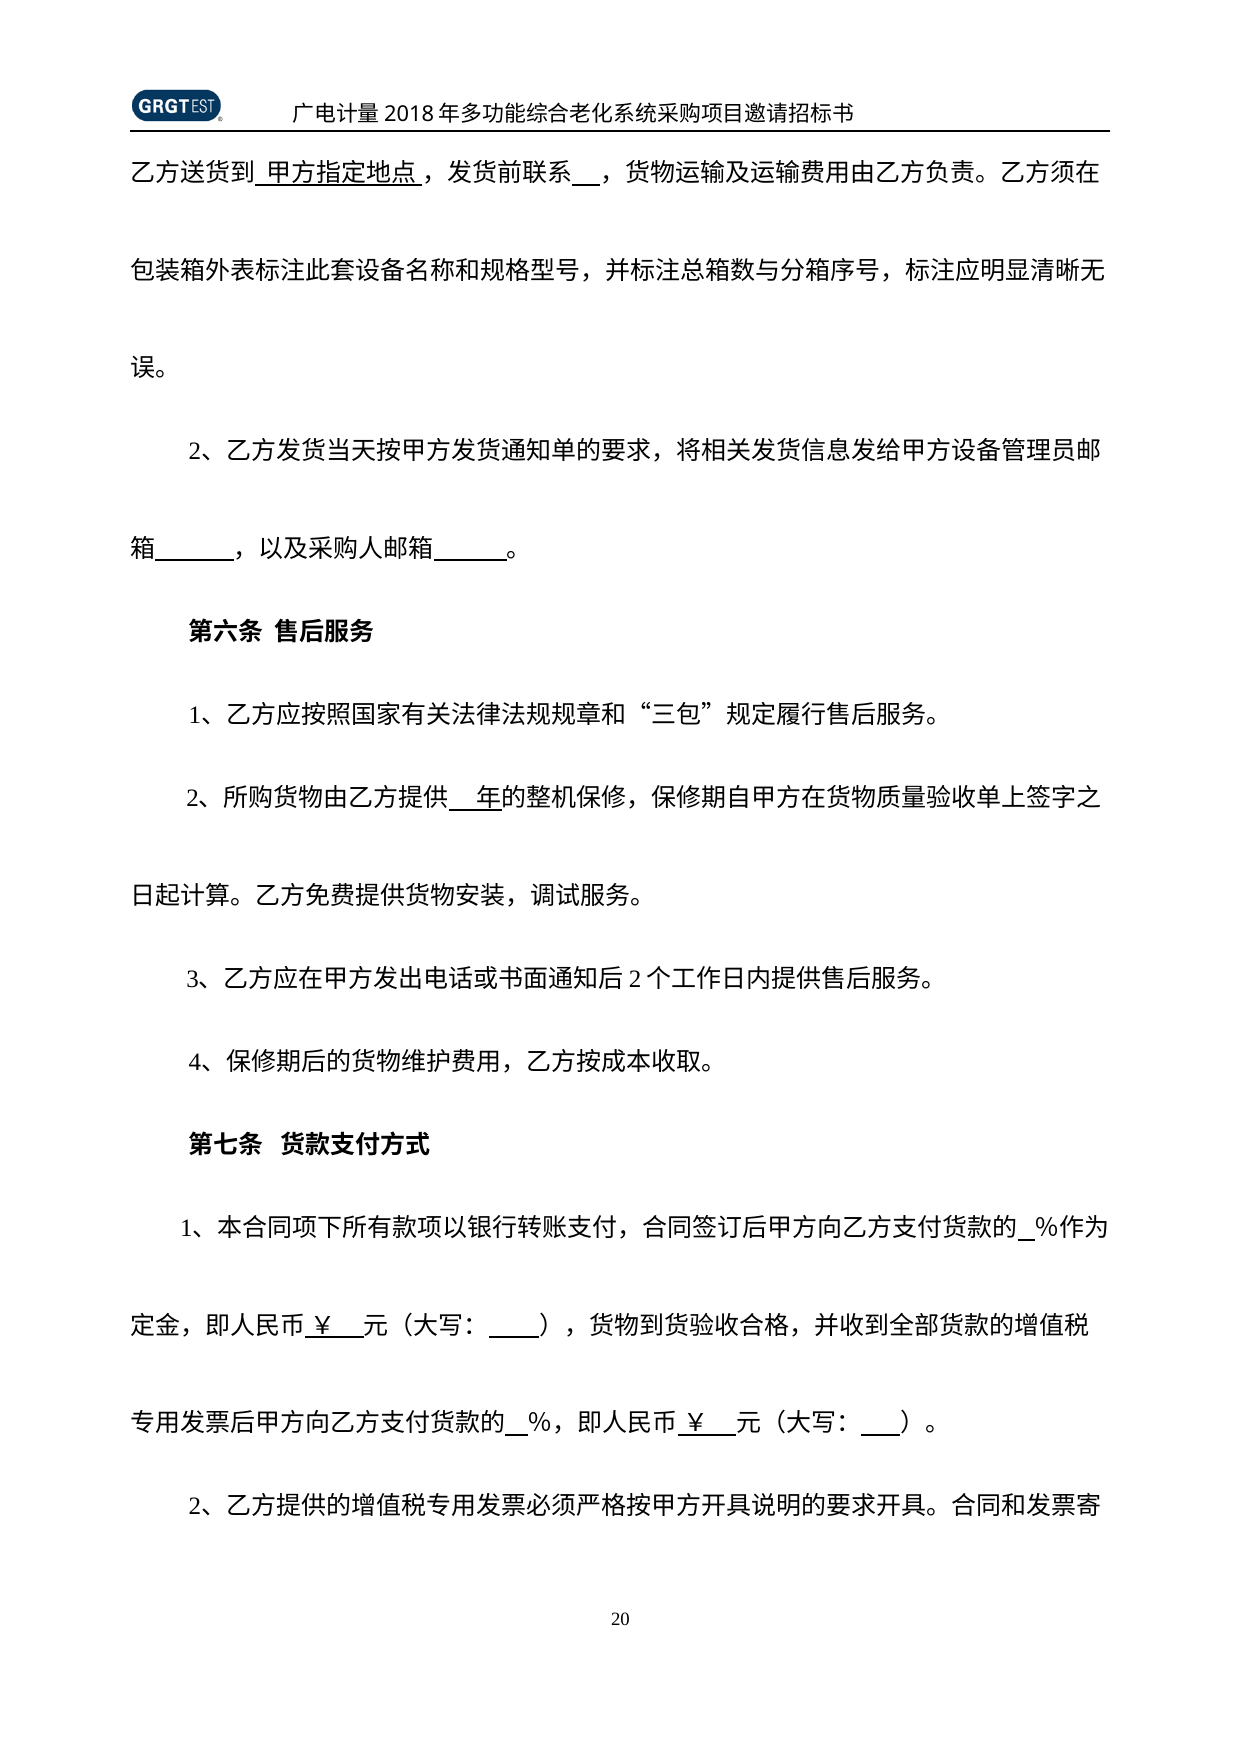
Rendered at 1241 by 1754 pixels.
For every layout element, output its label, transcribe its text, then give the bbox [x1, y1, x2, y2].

text 第六条 售后服务 [130, 597, 1110, 662]
text 第七条 货款支付方式 [130, 1110, 1110, 1175]
text 2、乙方发货当天按甲方发货通知单的要求，将相关发货信息发给甲方设备管理员邮箱 ，以及采购人邮箱 。 [130, 416, 1110, 579]
text 3、乙方应在甲方发出电话或书面通知后2个工作日内提供售后服务。 [130, 944, 1110, 1009]
text 1、本合同项下所有款项以银行转账支付，合同签订后甲方向乙方支付货款的 ％作为定金，即人民币 ￥ 元（大写： ），货物到货验收合格，并收到全部货款的增值税专用发票后甲方向乙方支付货款的 ％，即人民币 ￥ 元（大写： ）。 [130, 1193, 1110, 1453]
text 4、保修期后的货物维护费用，乙方按成本收取。 [130, 1027, 1110, 1092]
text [130, 1471, 1110, 1536]
text 2、所购货物由乙方提供 年的整机保修，保修期自甲方在货物质量验收单上签字之日起计算。乙方免费提供货物安装，调试服务。 [130, 763, 1110, 926]
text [130, 138, 1110, 398]
text 1、乙方应按照国家有关法律法规规章和“三包”规定履行售后服务。 [130, 680, 1110, 745]
picture [129, 88, 224, 122]
